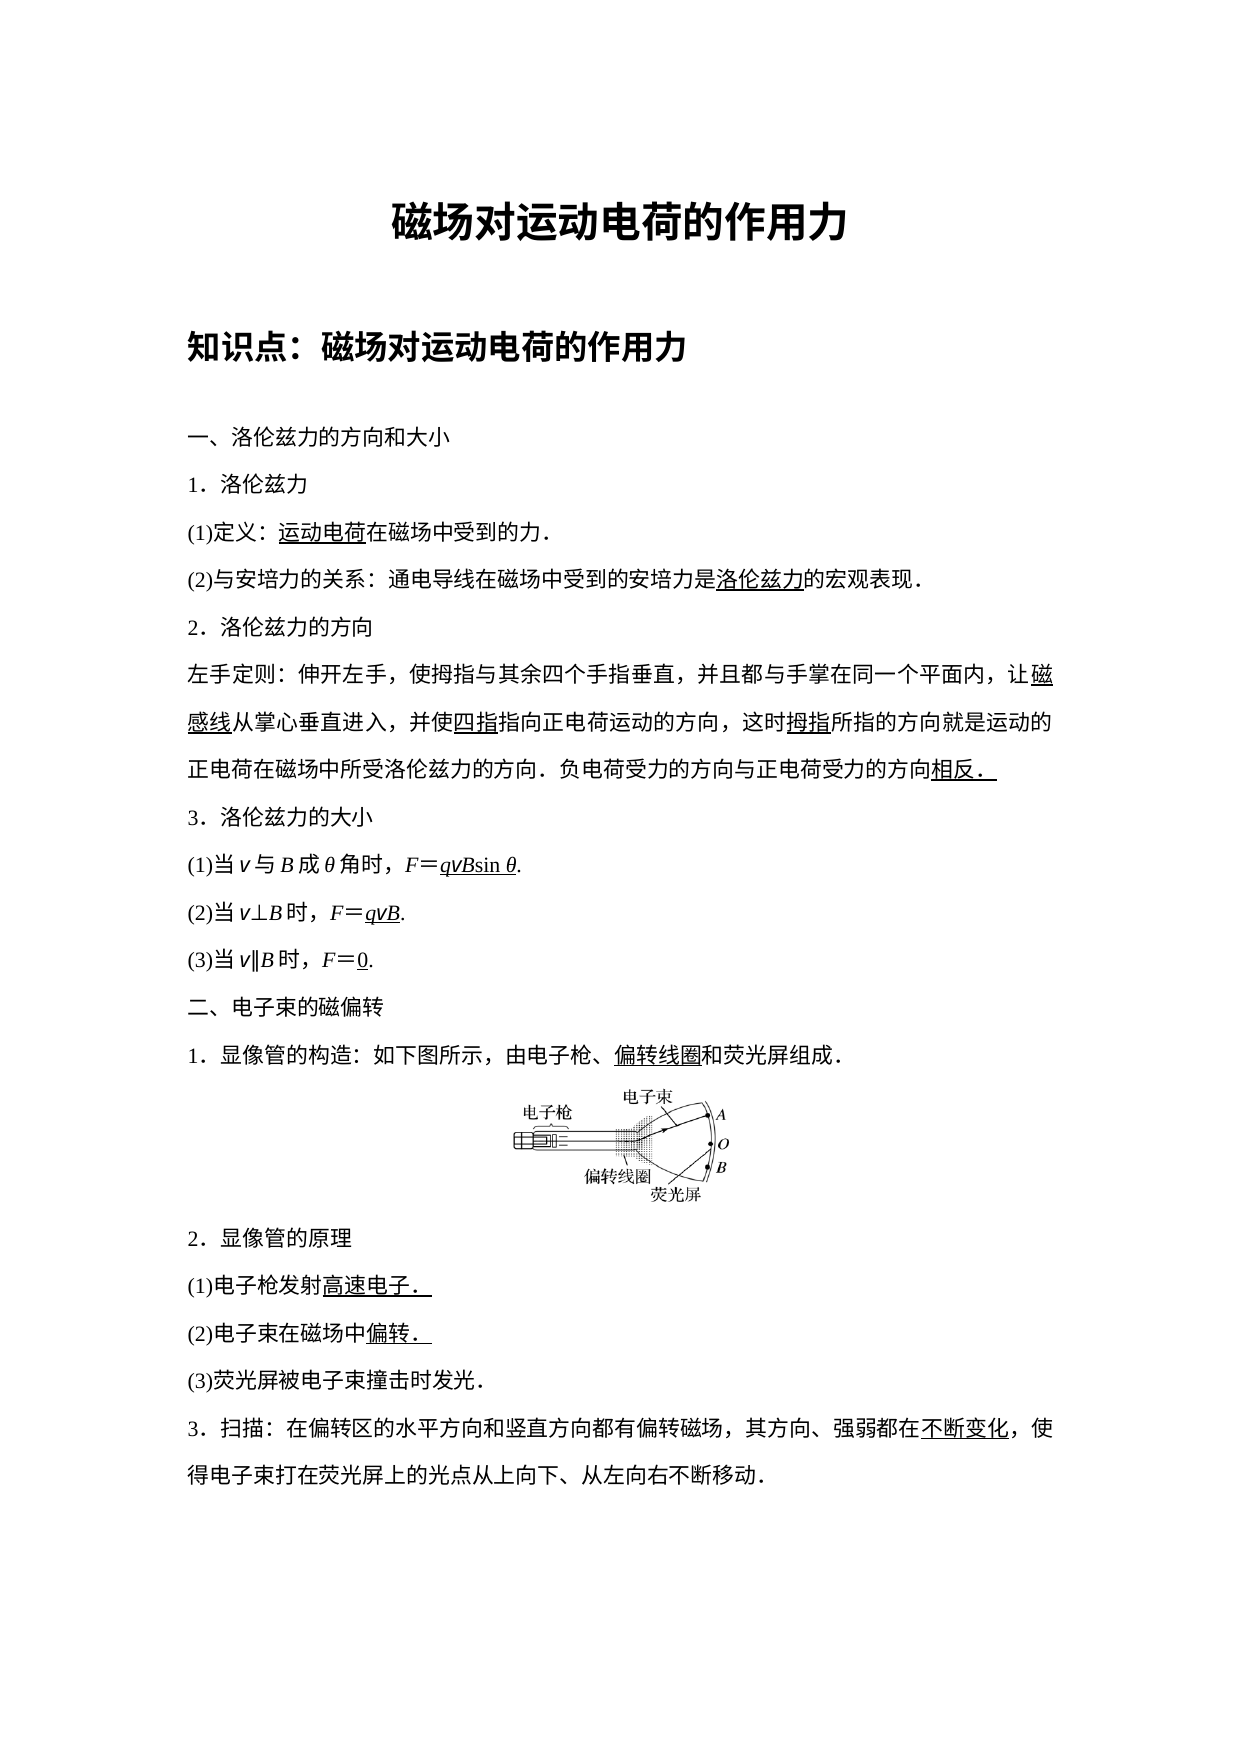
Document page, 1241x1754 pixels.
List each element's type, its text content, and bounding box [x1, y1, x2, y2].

text 1．显像管的构造：如下图所示，由电子枪、偏转线圈和荧光屏组成． [187, 1038, 1053, 1069]
text 1．洛伦兹力 [187, 467, 1053, 499]
text (2)电子束在磁场中偏转． [187, 1316, 1053, 1347]
text 一、洛伦兹力的方向和大小 [187, 420, 1053, 451]
subtitle 磁场对运动电荷的作用力 [187, 189, 1053, 249]
text 3．洛伦兹力的大小 [187, 800, 1053, 831]
text 2．洛伦兹力的方向 [187, 610, 1053, 641]
picture [507, 1085, 733, 1206]
text 左手定则：伸开左手，使拇指与其余四个手指垂直，并且都与手掌在同一个平面内，让磁感线从掌心垂直进入，并使四指指向正电荷运动的方向，这时拇指所指的方向就是运动的正电荷在磁场中所受洛伦兹力的方向．负电荷受力的方向与正电荷受力的方向相反． [187, 657, 1053, 784]
text 2．显像管的原理 [187, 1221, 1053, 1252]
text (2)当v⊥B时，F＝qvB. [187, 895, 1053, 927]
text (3)荧光屏被电子束撞击时发光． [187, 1363, 1053, 1395]
text (1)电子枪发射高速电子． [187, 1268, 1053, 1300]
text (2)与安培力的关系：通电导线在磁场中受到的安培力是洛伦兹力的宏观表现． [187, 562, 1053, 594]
text (1)定义：运动电荷在磁场中受到的力． [187, 515, 1053, 546]
text 3．扫描：在偏转区的水平方向和竖直方向都有偏转磁场，其方向、强弱都在不断变化，使得电子束打在荧光屏上的光点从上向下、从左向右不断移动． [187, 1411, 1053, 1490]
text 二、电子束的磁偏转 [187, 990, 1053, 1022]
subtitle 知识点：磁场对运动电荷的作用力 [187, 320, 1053, 369]
text (3)当v∥B时，F＝0. [187, 942, 1053, 974]
text (1)当v与B成θ角时，F＝qvBsin θ. [187, 847, 1053, 879]
